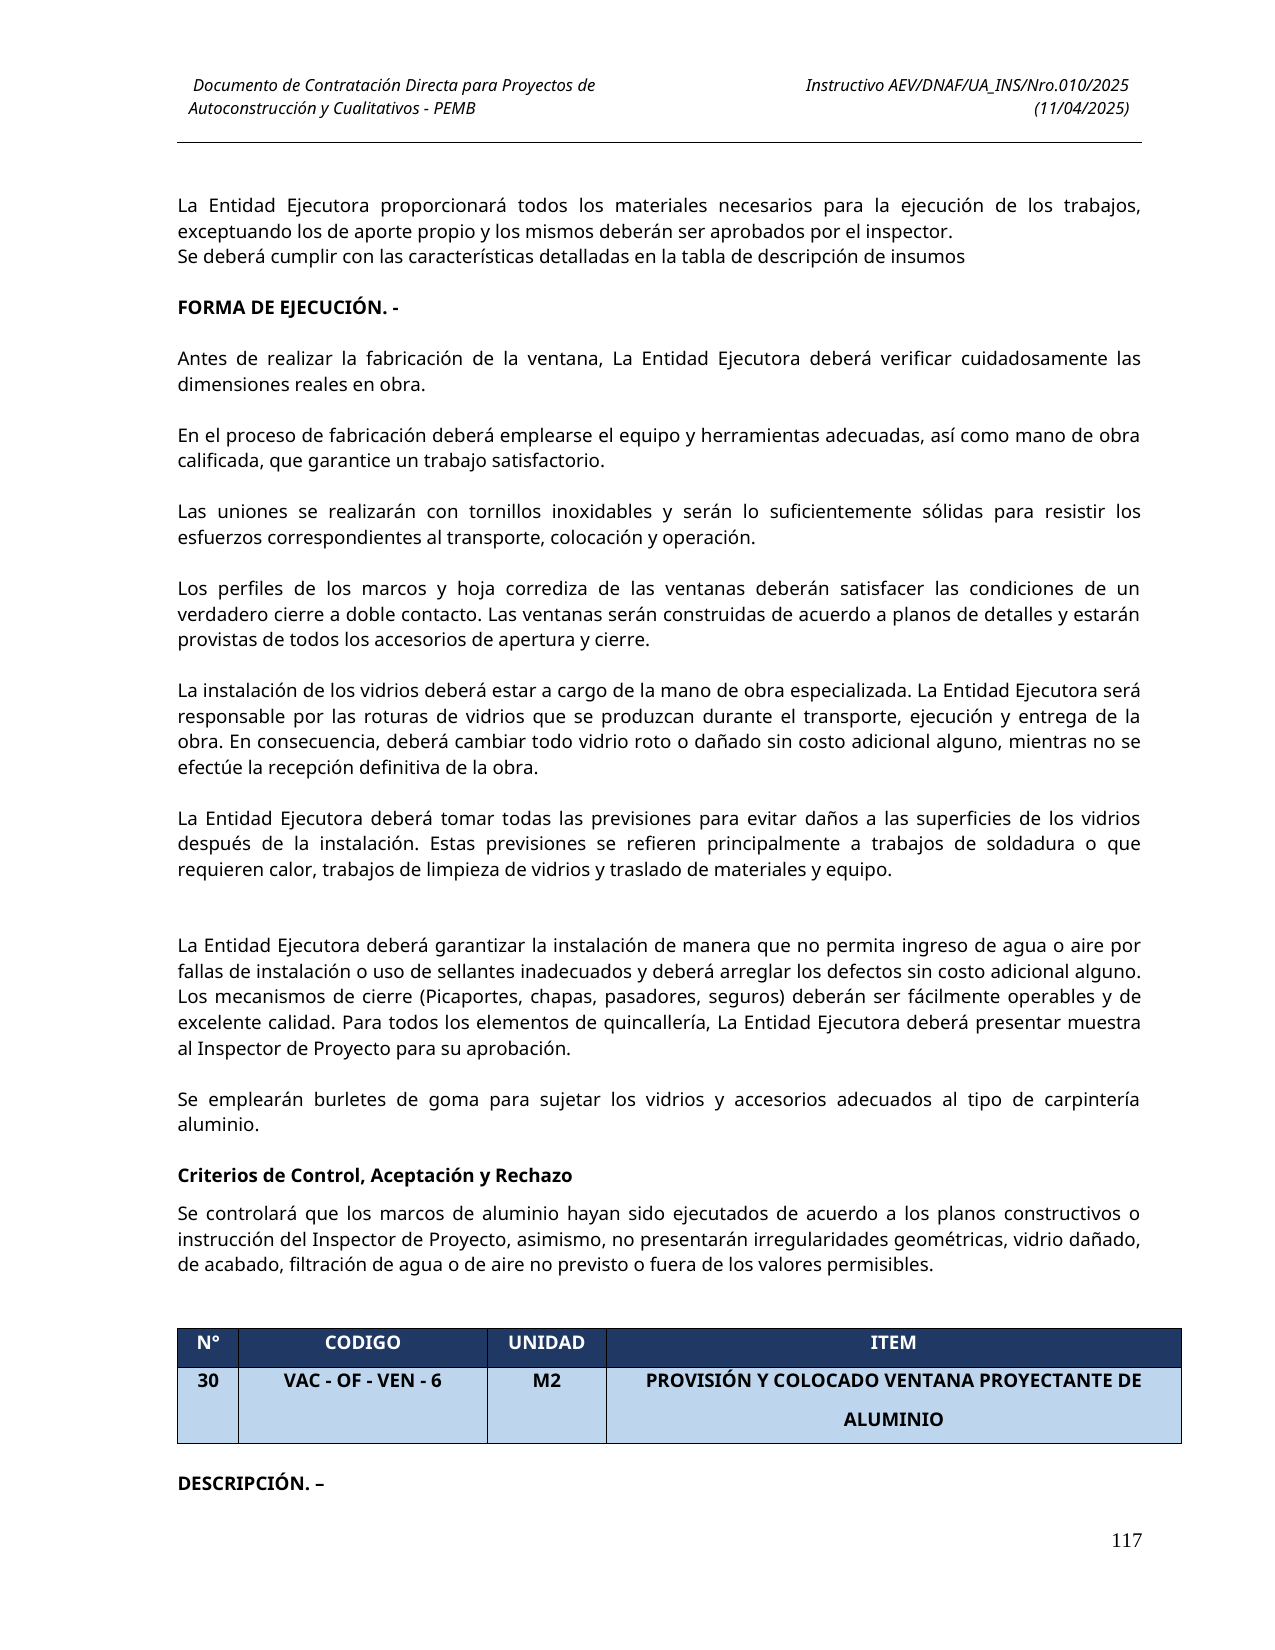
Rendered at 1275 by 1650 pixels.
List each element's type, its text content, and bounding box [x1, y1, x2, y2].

text Los perfiles de los marcos y hoja corrediza de las ventanas deberán satisfacer las condiciones de un verdadero cierre a doble contacto. Las ventanas serán construidas de acuerdo a planos de detalles y estarán provistas de todos los accesorios de apertura y cierre. [177, 575, 1142, 652]
text Las uniones se realizarán con tornillos inoxidables y serán lo suficientemente sólidas para resistir los esfuerzos correspondientes al transporte, colocación y operación. [177, 499, 1142, 550]
text La Entidad Ejecutora proporcionará todos los materiales necesarios para la ejecución de los trabajos, exceptuando los de aporte propio y los mismos deberán ser aprobados por el inspector. [177, 193, 1142, 244]
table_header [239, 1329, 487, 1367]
text Se controlará que los marcos de aluminio hayan sido ejecutados de acuerdo a los planos constructivos o instrucción del Inspector de Proyecto, asimismo, no presentarán irregularidades geométricas, vidrio dañado, de acabado, filtración de agua o de aire no previsto o fuera de los valores permisibles. [177, 1200, 1142, 1277]
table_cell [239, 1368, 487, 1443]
text La Entidad Ejecutora deberá garantizar la instalación de manera que no permita ingreso de agua o aire por fallas de instalación o uso de sellantes inadecuados y deberá arreglar los defectos sin costo adicional alguno. Los mecanismos de cierre (Picaportes, chapas, pasadores, seguros) deberán ser fácilmente operables y de excelente calidad. Para todos los elementos de quincallería, La Entidad Ejecutora deberá presentar muestra al Inspector de Proyecto para su aprobación. [177, 933, 1142, 1060]
text La Entidad Ejecutora deberá tomar todas las previsiones para evitar daños a las superficies de los vidrios después de la instalación. Estas previsiones se refieren principalmente a trabajos de soldadura o que requieren calor, trabajos de limpieza de vidrios y traslado de materiales y equipo. [177, 805, 1142, 882]
text FORMA DE EJECUCIÓN. - [177, 295, 1142, 320]
text Se emplearán burletes de goma para sujetar los vidrios y accesorios adecuados al tipo de carpintería aluminio. [177, 1086, 1142, 1137]
text Antes de realizar la fabricación de la ventana, La Entidad Ejecutora deberá verificar cuidadosamente las dimensiones reales en obra. [177, 346, 1142, 397]
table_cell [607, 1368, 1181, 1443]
text En el proceso de fabricación deberá emplearse el equipo y herramientas adecuadas, así como mano de obra calificada, que garantice un trabajo satisfactorio. [177, 422, 1142, 473]
text DESCRIPCIÓN. – [177, 1470, 1142, 1495]
text La instalación de los vidrios deberá estar a cargo de la mano de obra especializada. La Entidad Ejecutora será responsable por las roturas de vidrios que se produzcan durante el transporte, ejecución y entrega de la obra. En consecuencia, deberá cambiar todo vidrio roto o dañado sin costo adicional alguno, mientras no se efectúe la recepción definitiva de la obra. [177, 677, 1142, 779]
text Criterios de Control, Aceptación y Rechazo [177, 1162, 1142, 1188]
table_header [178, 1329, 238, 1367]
text Se deberá cumplir con las características detalladas en la tabla de descripción de insumos [177, 244, 1142, 269]
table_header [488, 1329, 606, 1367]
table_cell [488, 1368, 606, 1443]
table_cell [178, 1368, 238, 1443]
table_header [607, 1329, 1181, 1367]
